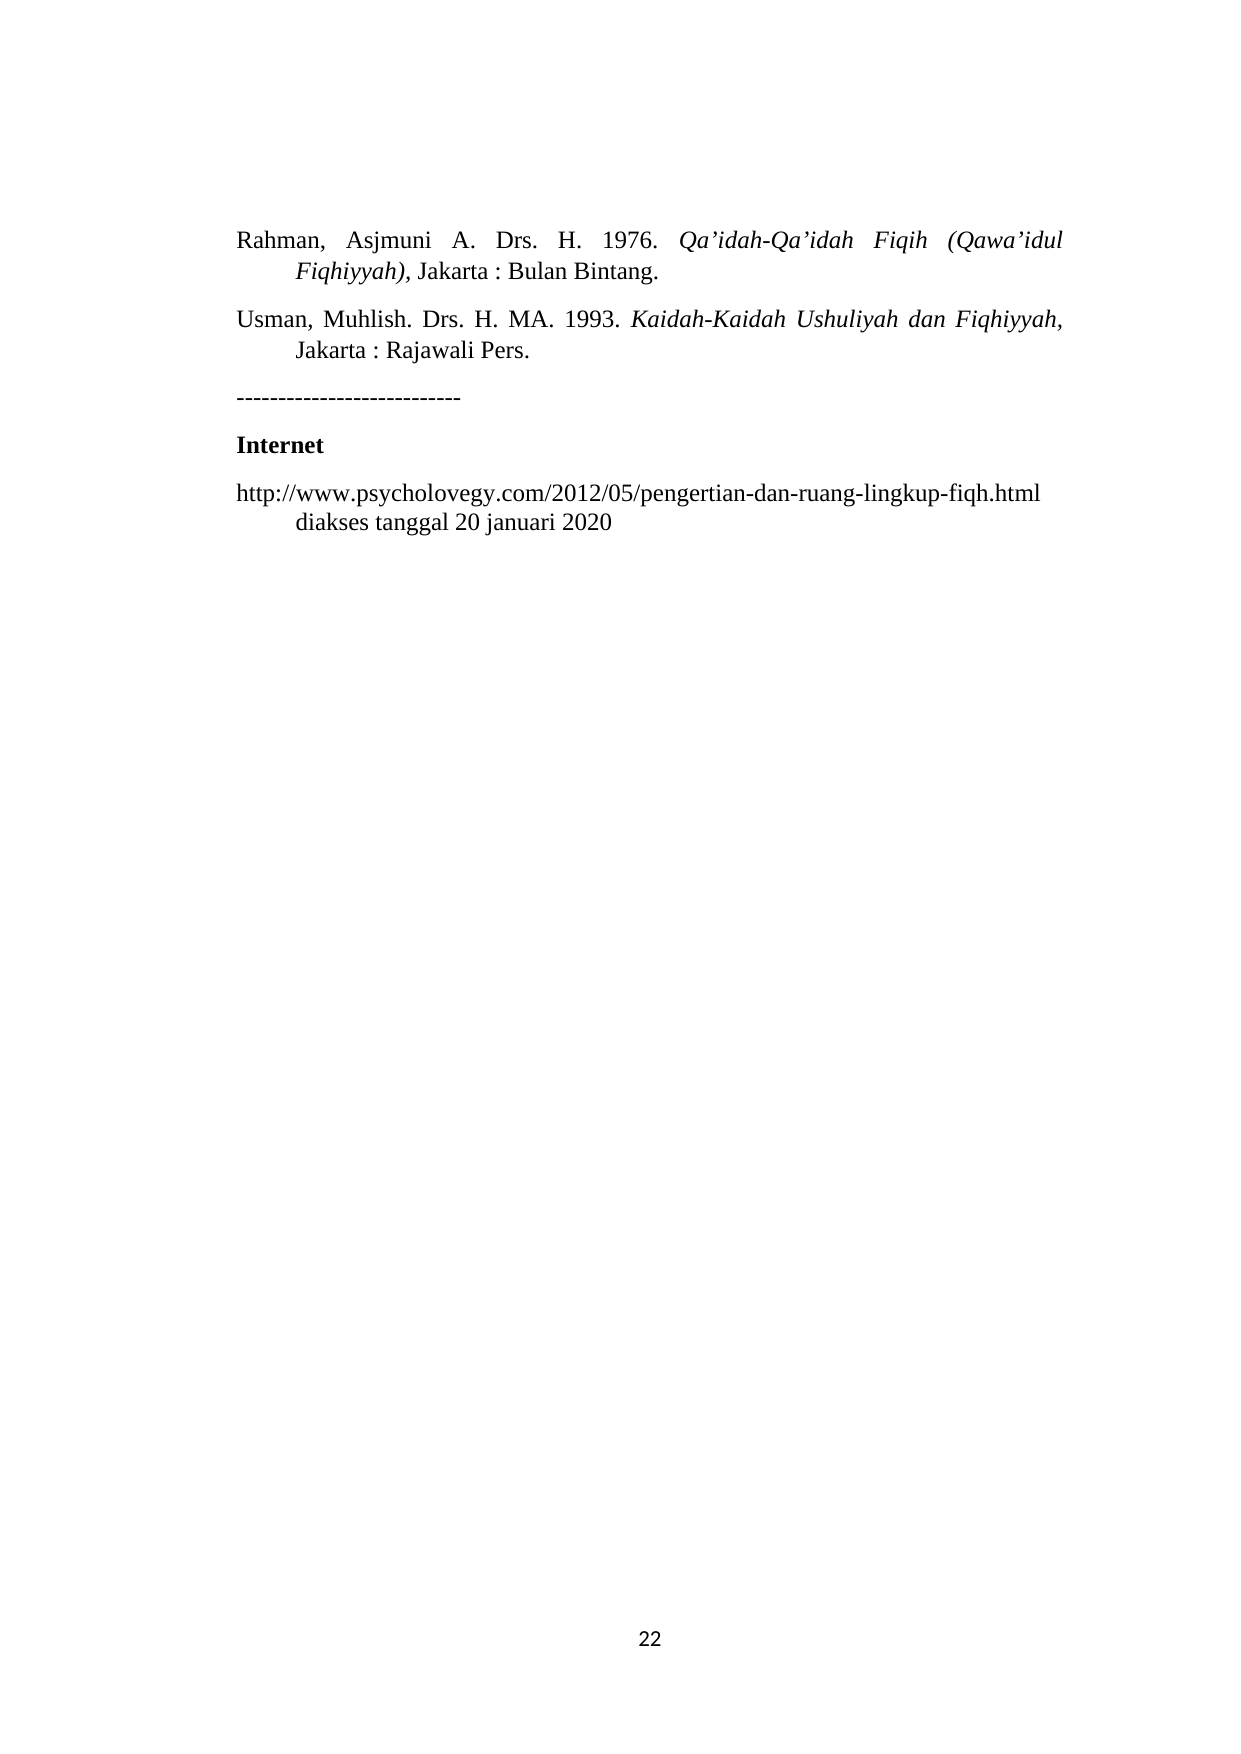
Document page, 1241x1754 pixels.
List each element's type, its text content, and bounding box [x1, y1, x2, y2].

text http://www.psycholovegy.com/2012/05/pengertian-dan-ruang-lingkup-fiqh.html diakses tanggal 20 januari 2020 [236, 478, 1063, 535]
text Rahman, Asjmuni A. Drs. H. 1976. Qa’idah-Qa’idah Fiqih (Qawa’idul Fiqhiyyah), Jakarta : Bulan Bintang. [236, 225, 1063, 285]
text Internet [236, 430, 1063, 459]
text --------------------------- [236, 382, 1063, 411]
text Usman, Muhlish. Drs. H. MA. 1993. Kaidah-Kaidah Ushuliyah dan Fiqhiyyah, Jakarta : Rajawali Pers. [236, 304, 1063, 363]
